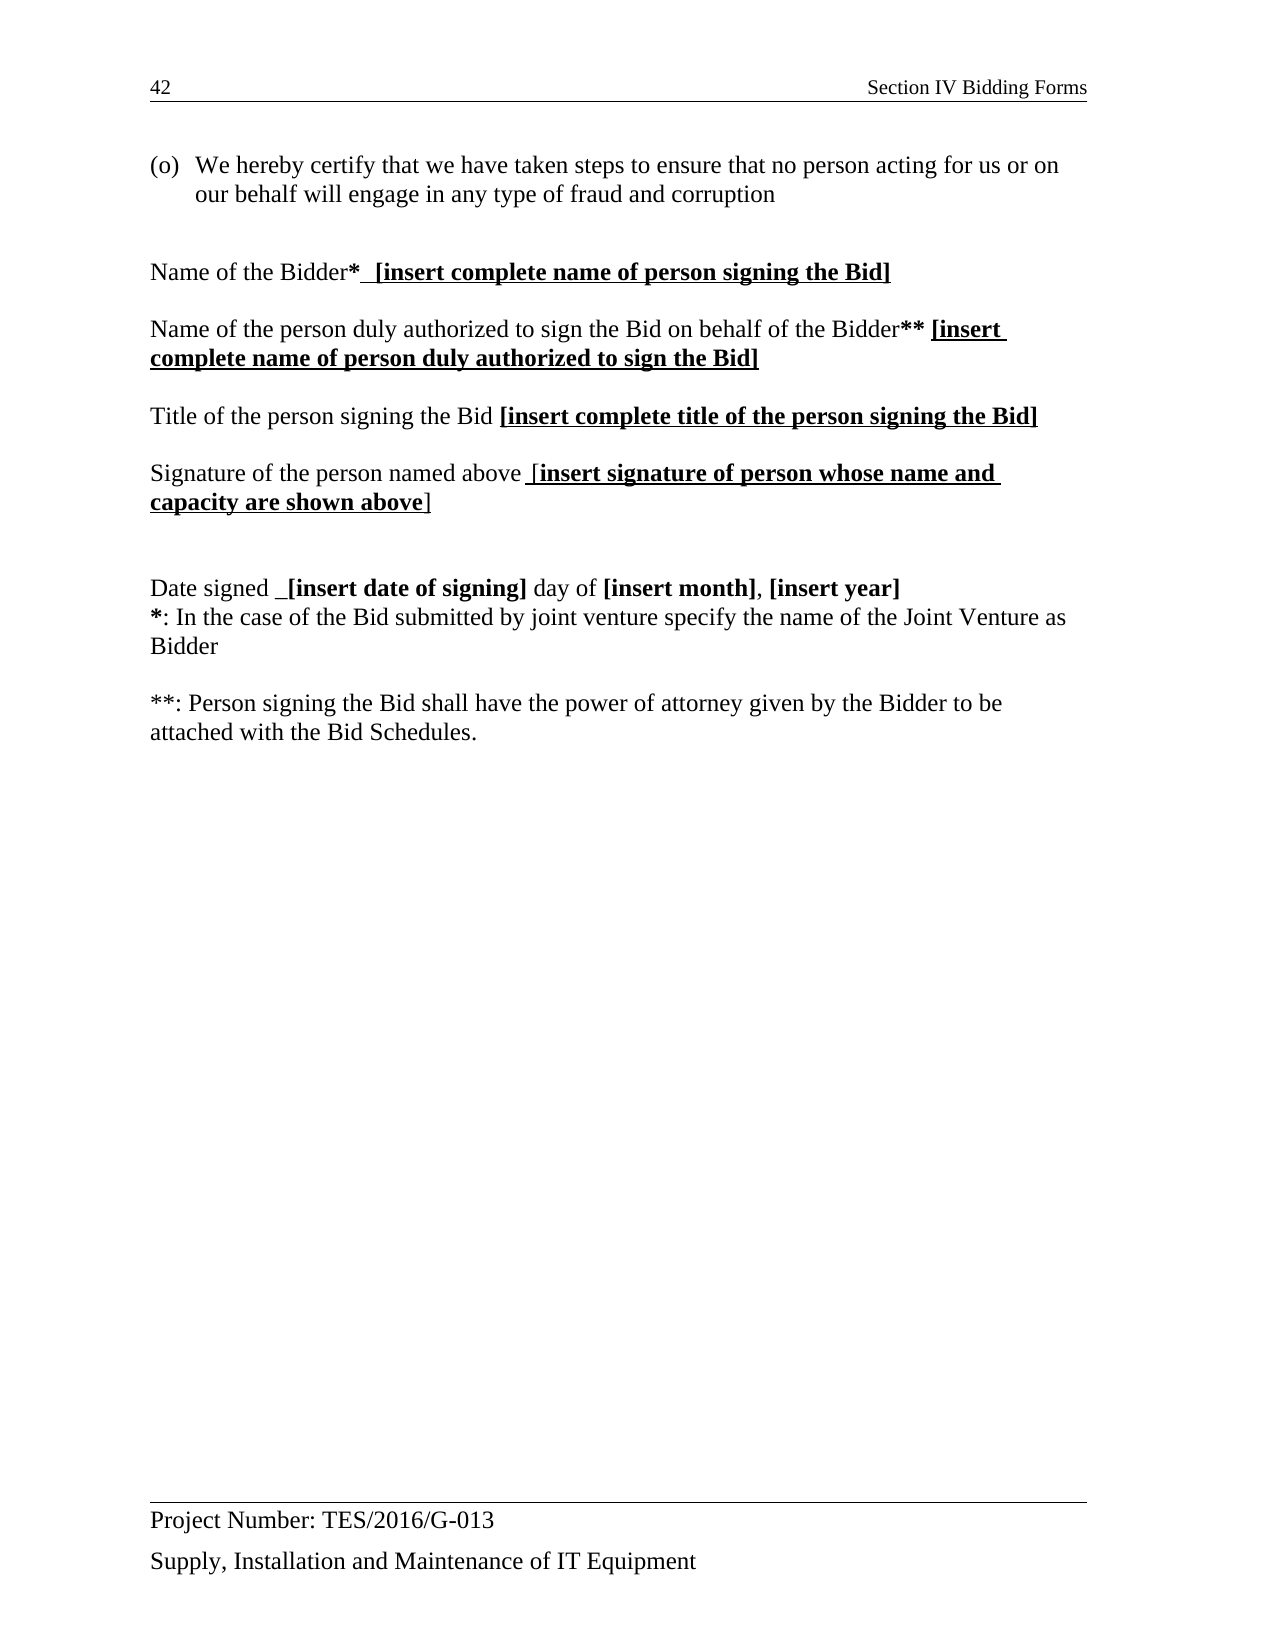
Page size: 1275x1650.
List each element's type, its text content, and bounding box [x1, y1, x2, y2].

text Name of the person duly authorized to sign the Bid on behalf of the Bidder** [insert complete name of person duly authorized to sign the Bid] [150, 314, 1087, 372]
text Name of the Bidder* [insert complete name of person signing the Bid] [150, 257, 1087, 286]
text **: Person signing the Bid shall have the power of attorney given by the Bidder to be attached with the Bid Schedules. [150, 688, 1087, 746]
list We hereby certify that we have taken steps to ensure that no person acting for us or on our behalf will engage in any type of fraud and corruption [150, 150, 1087, 207]
text Title of the person signing the Bid [insert complete title of the person signing the Bid] [150, 401, 1087, 429]
text Signature of the person named above [insert signature of person whose name and capacity are shown above] [150, 458, 1087, 516]
text *: In the case of the Bid submitted by joint venture specify the name of the Joint Venture as Bidder [150, 602, 1087, 659]
text Date signed _[insert date of signing] day of [insert month], [insert year] [150, 573, 1087, 602]
